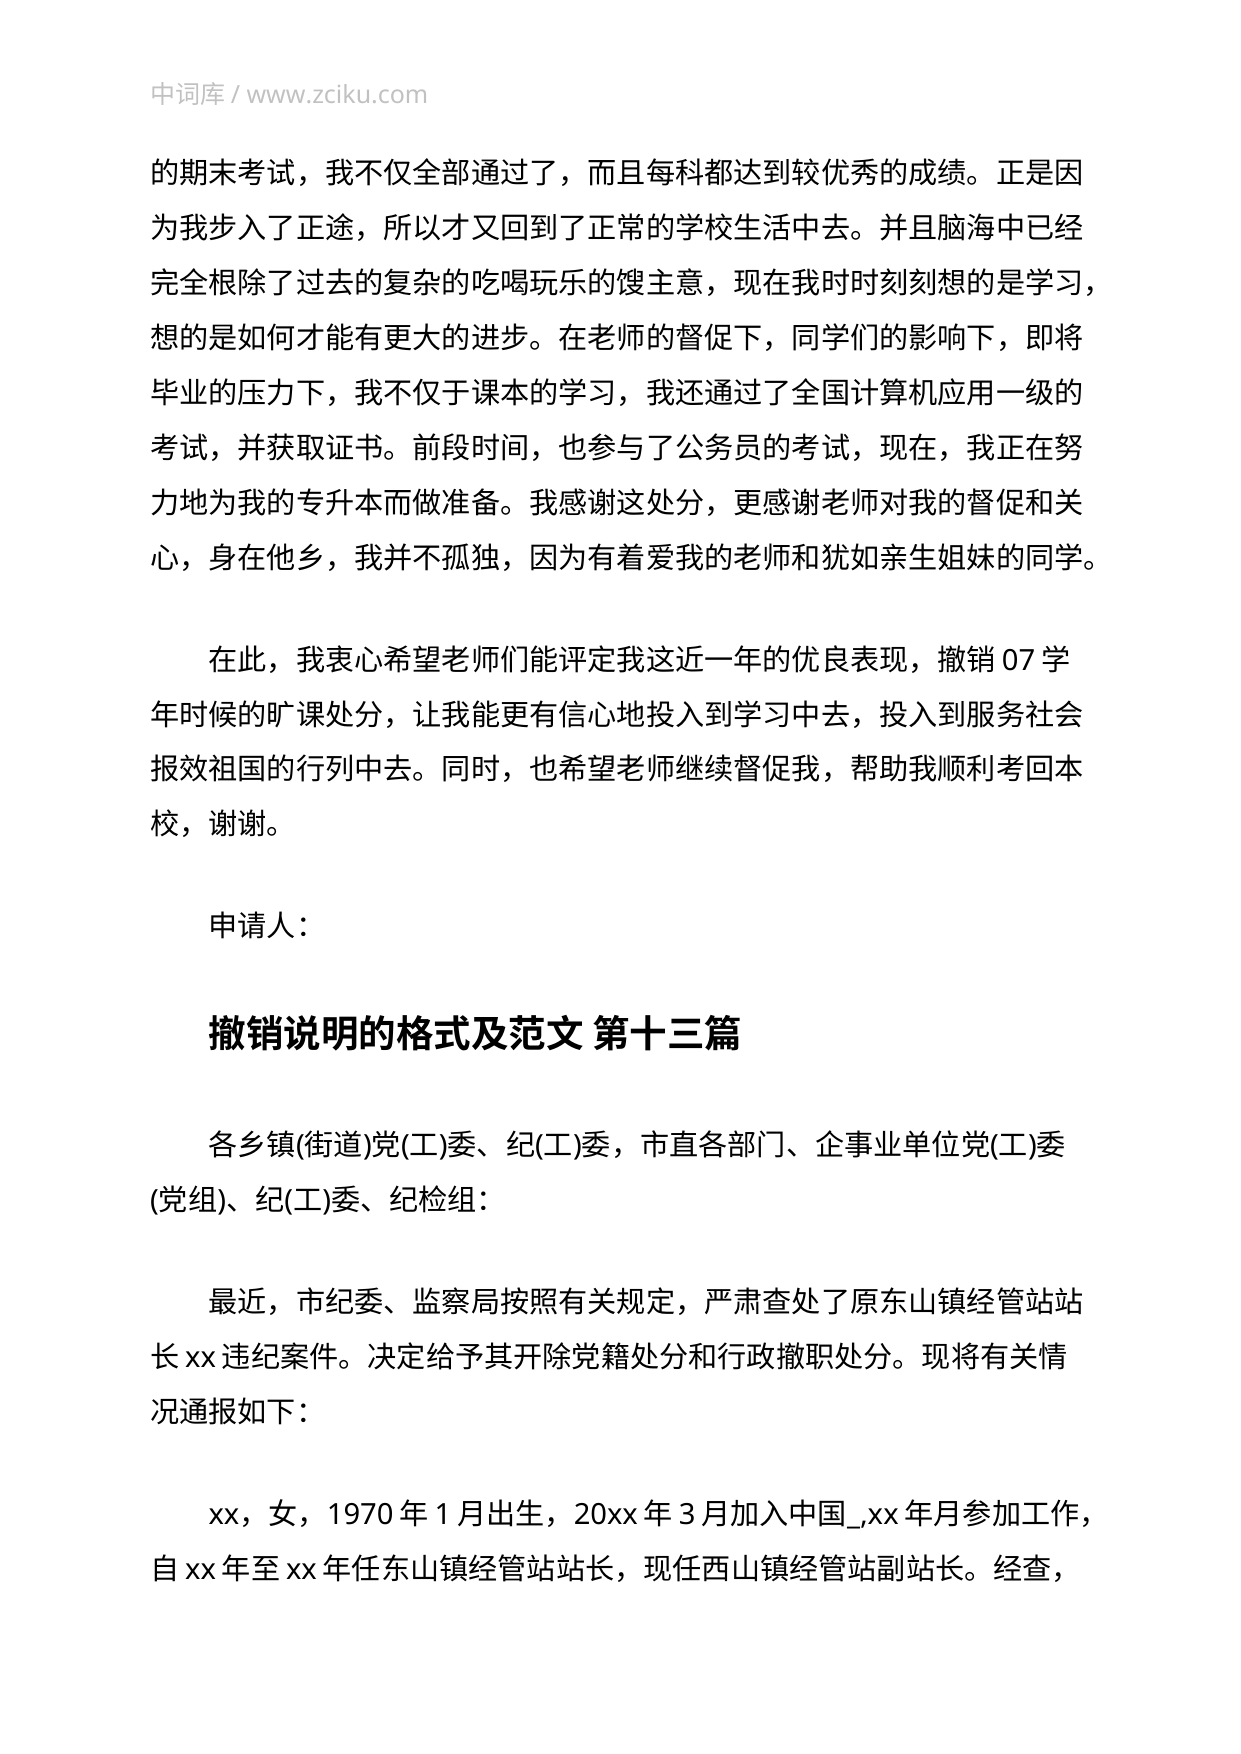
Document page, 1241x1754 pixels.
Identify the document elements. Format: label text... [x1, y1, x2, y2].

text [150, 1490, 1090, 1588]
text 最近，市纪委、监察局按照有关规定，严肃查处了原东山镇经管站站长xx违纪案件。决定给予其开除党籍处分和行政撤职处分。现将有关情况通报如下： [150, 1279, 1090, 1431]
text 在此，我衷心希望老师们能评定我这近一年的优良表现，撤销07学年时候的旷课处分，让我能更有信心地投入到学习中去，投入到服务社会报效祖国的行列中去。同时，也希望老师继续督促我，帮助我顺利考回本校，谢谢。 [150, 636, 1090, 843]
text 申请人： [150, 903, 1090, 945]
text 各乡镇(街道)党(工)委、纪(工)委，市直各部门、企事业单位党(工)委(党组)、纪(工)委、纪检组： [150, 1122, 1090, 1219]
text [150, 150, 1090, 577]
text 撤销说明的格式及范文 第十三篇 [150, 1004, 1090, 1059]
